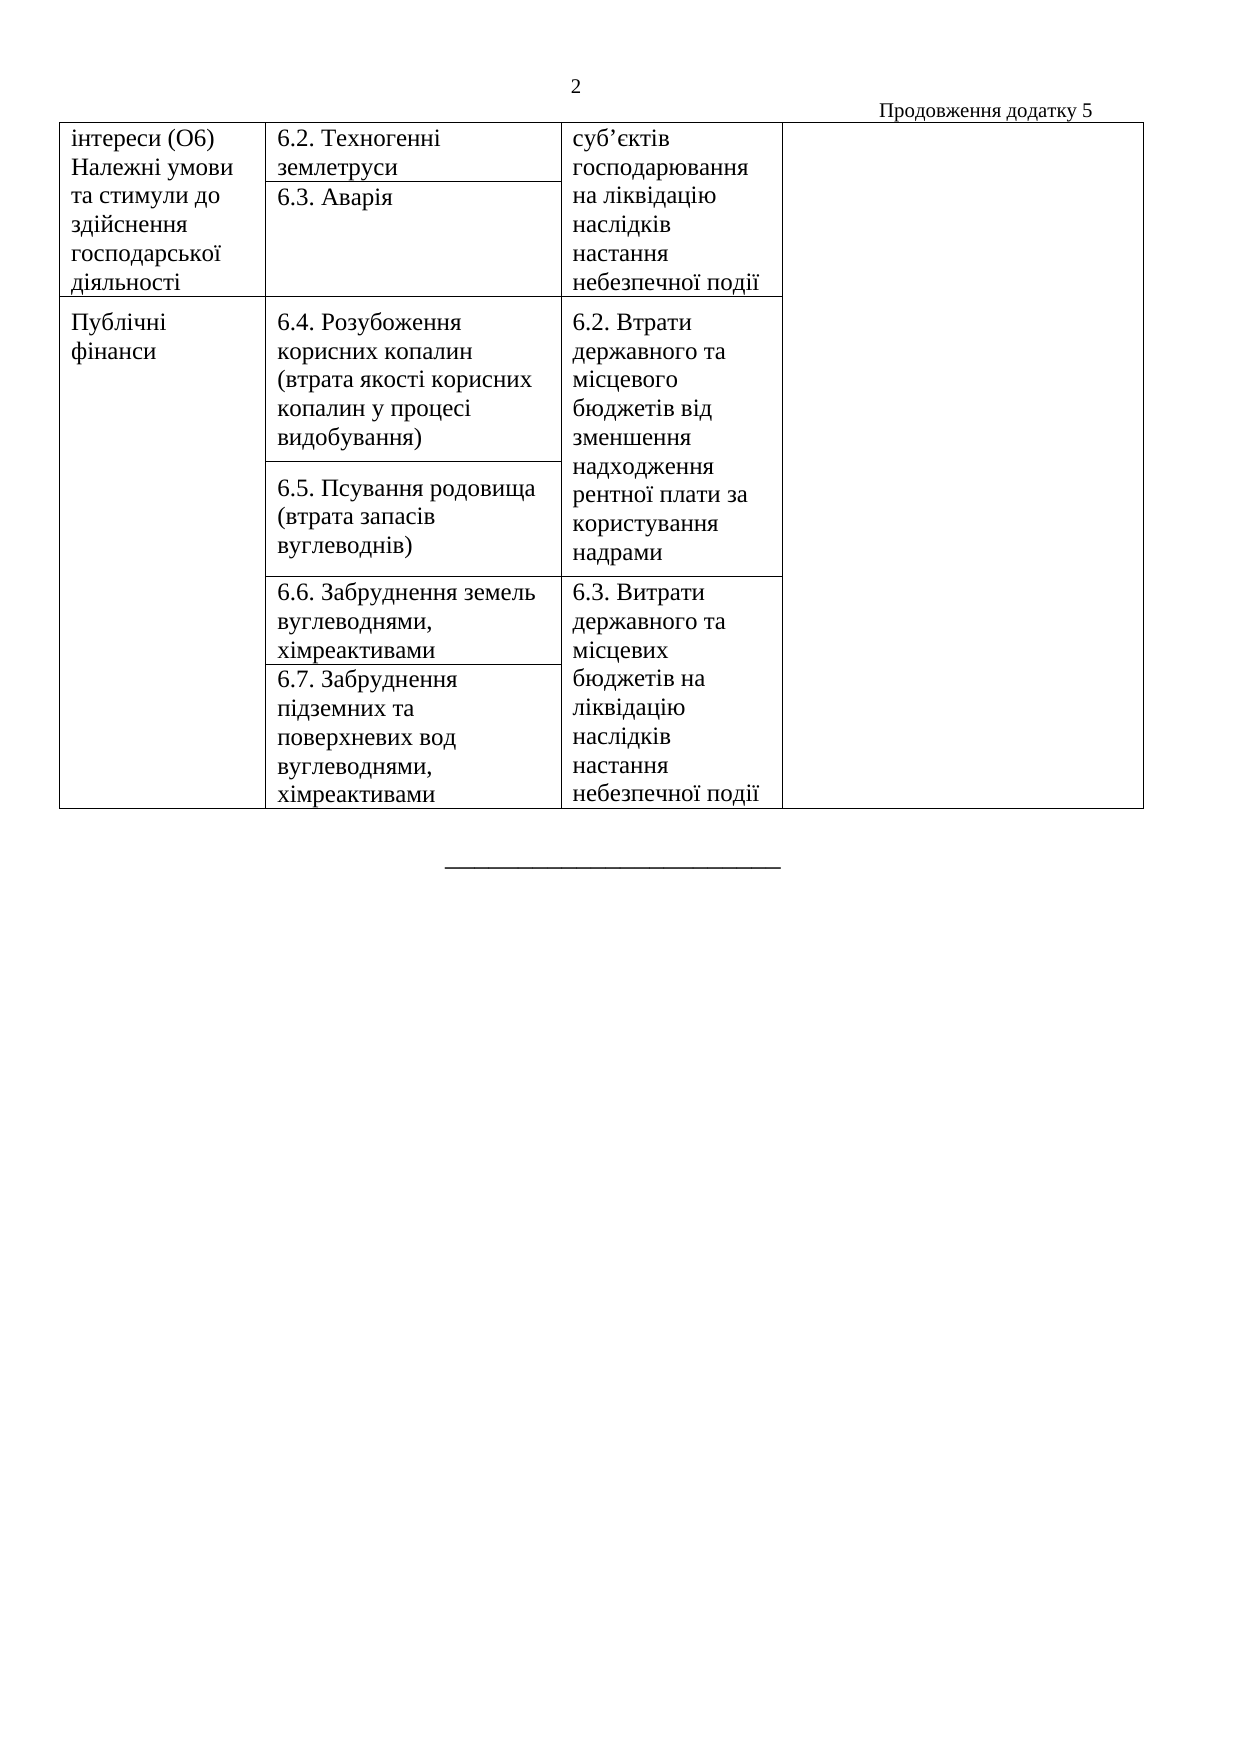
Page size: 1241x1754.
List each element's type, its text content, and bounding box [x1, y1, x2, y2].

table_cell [60, 123, 265, 296]
text _______________________ [59, 838, 1092, 872]
table_cell 6.5. Псування родовища (втрата запасів вуглеводнів) [266, 462, 561, 576]
table_cell 6.4. Розубоження корисних копалин (втрата якості корисних копалин у процесі видобування) [266, 297, 561, 461]
table_cell 6.6. Забруднення земель вуглеводнями, хімреактивами [266, 577, 561, 663]
table_cell 6.3. Аварія [266, 182, 561, 296]
table_cell Публічні фінанси [60, 297, 265, 808]
table_cell 6.7. Забруднення підземних та поверхневих вод вуглеводнями, хімреактивами [266, 665, 561, 808]
table_cell 6.2. Техногенні землетруси [266, 123, 561, 181]
table_cell 6.3. Витрати державного та місцевих бюджетів на ліквідацію наслідків настання небезпечної події [562, 577, 782, 808]
table_cell 6.2. Втрати державного та місцевого бюджетів від зменшення надходження рентної плати за користування надрами [562, 297, 782, 576]
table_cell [562, 123, 782, 296]
